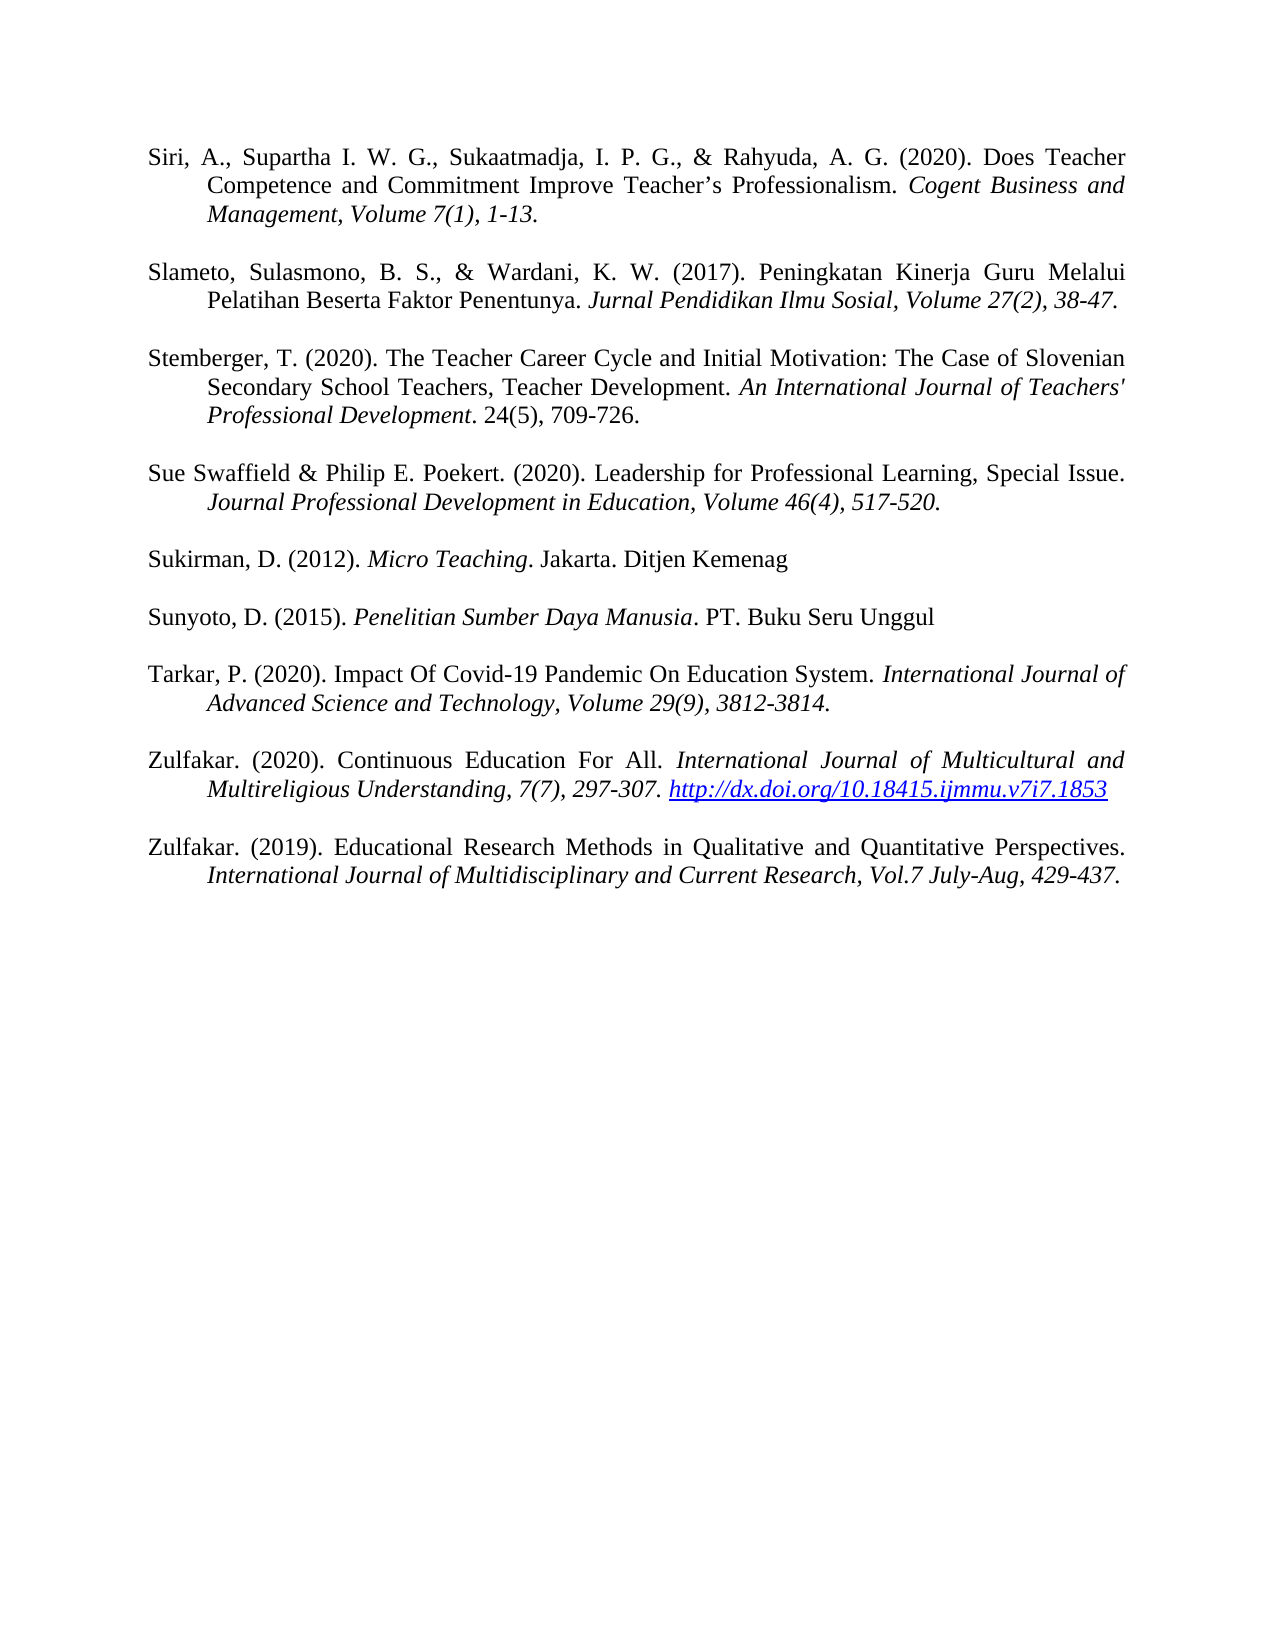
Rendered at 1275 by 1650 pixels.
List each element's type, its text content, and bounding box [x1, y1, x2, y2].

text Stemberger, T. (2020). The Teacher Career Cycle and Initial Motivation: The Case of Slovenian Secondary School Teachers, Teacher Development. An International Journal of Teachers' Professional Development. 24(5), 709-726. [148, 343, 1127, 429]
text Sue Swaffield & Philip E. Poekert. (2020). Leadership for Professional Learning, Special Issue. Journal Professional Development in Education, Volume 46(4), 517-520. [148, 458, 1127, 516]
text Tarkar, P. (2020). Impact Of Covid-19 Pandemic On Education System. International Journal of Advanced Science and Technology, Volume 29(9), 3812-3814. [148, 659, 1127, 717]
text Slameto, Sulasmono, B. S., & Wardani, K. W. (2017). Peningkatan Kinerja Guru Melalui Pelatihan Beserta Faktor Penentunya. Jurnal Pendidikan Ilmu Sosial, Volume 27(2), 38-47. [148, 257, 1127, 314]
text Zulfakar. (2020). Continuous Education For All. International Journal of Multicultural and Multireligious Understanding, 7(7), 297-307. http://dx.doi.org/10.18415.ijmmu.v7i7.1853 [148, 746, 1127, 803]
text Sunyoto, D. (2015). Penelitian Sumber Daya Manusia. PT. Buku Seru Unggul [148, 602, 1127, 631]
text Zulfakar. (2019). Educational Research Methods in Qualitative and Quantitative Perspectives. International Journal of Multidisciplinary and Current Research, Vol.7 July-Aug, 429-437. [148, 832, 1127, 889]
text Sukirman, D. (2012). Micro Teaching. Jakarta. Ditjen Kemenag [148, 544, 1127, 573]
text Siri, A., Supartha I. W. G., Sukaatmadja, I. P. G., & Rahyuda, A. G. (2020). Does Teacher Competence and Commitment Improve Teacher’s Professionalism. Cogent Business and Management, Volume 7(1), 1-13. [148, 142, 1127, 228]
